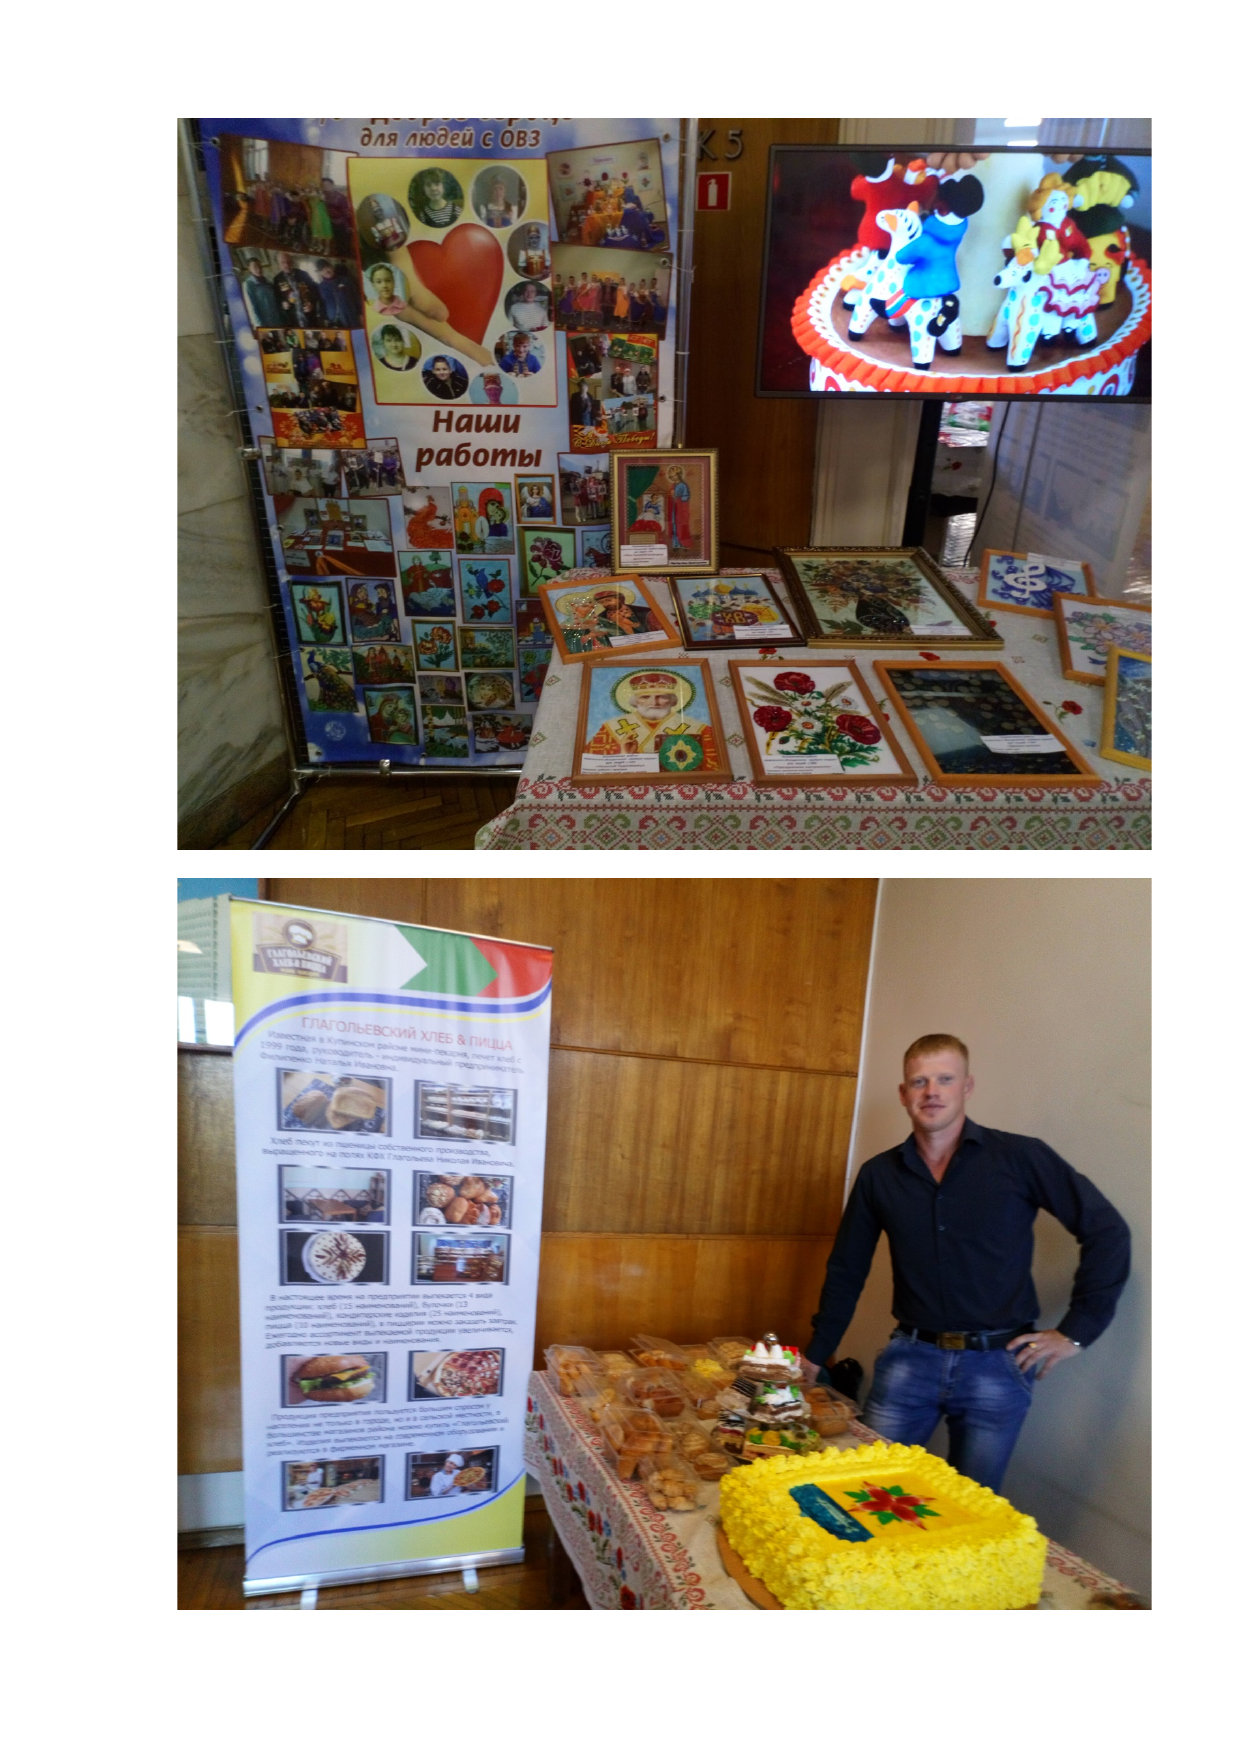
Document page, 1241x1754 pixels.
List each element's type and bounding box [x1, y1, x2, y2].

picture [177, 878, 1152, 1610]
picture [177, 118, 1152, 850]
